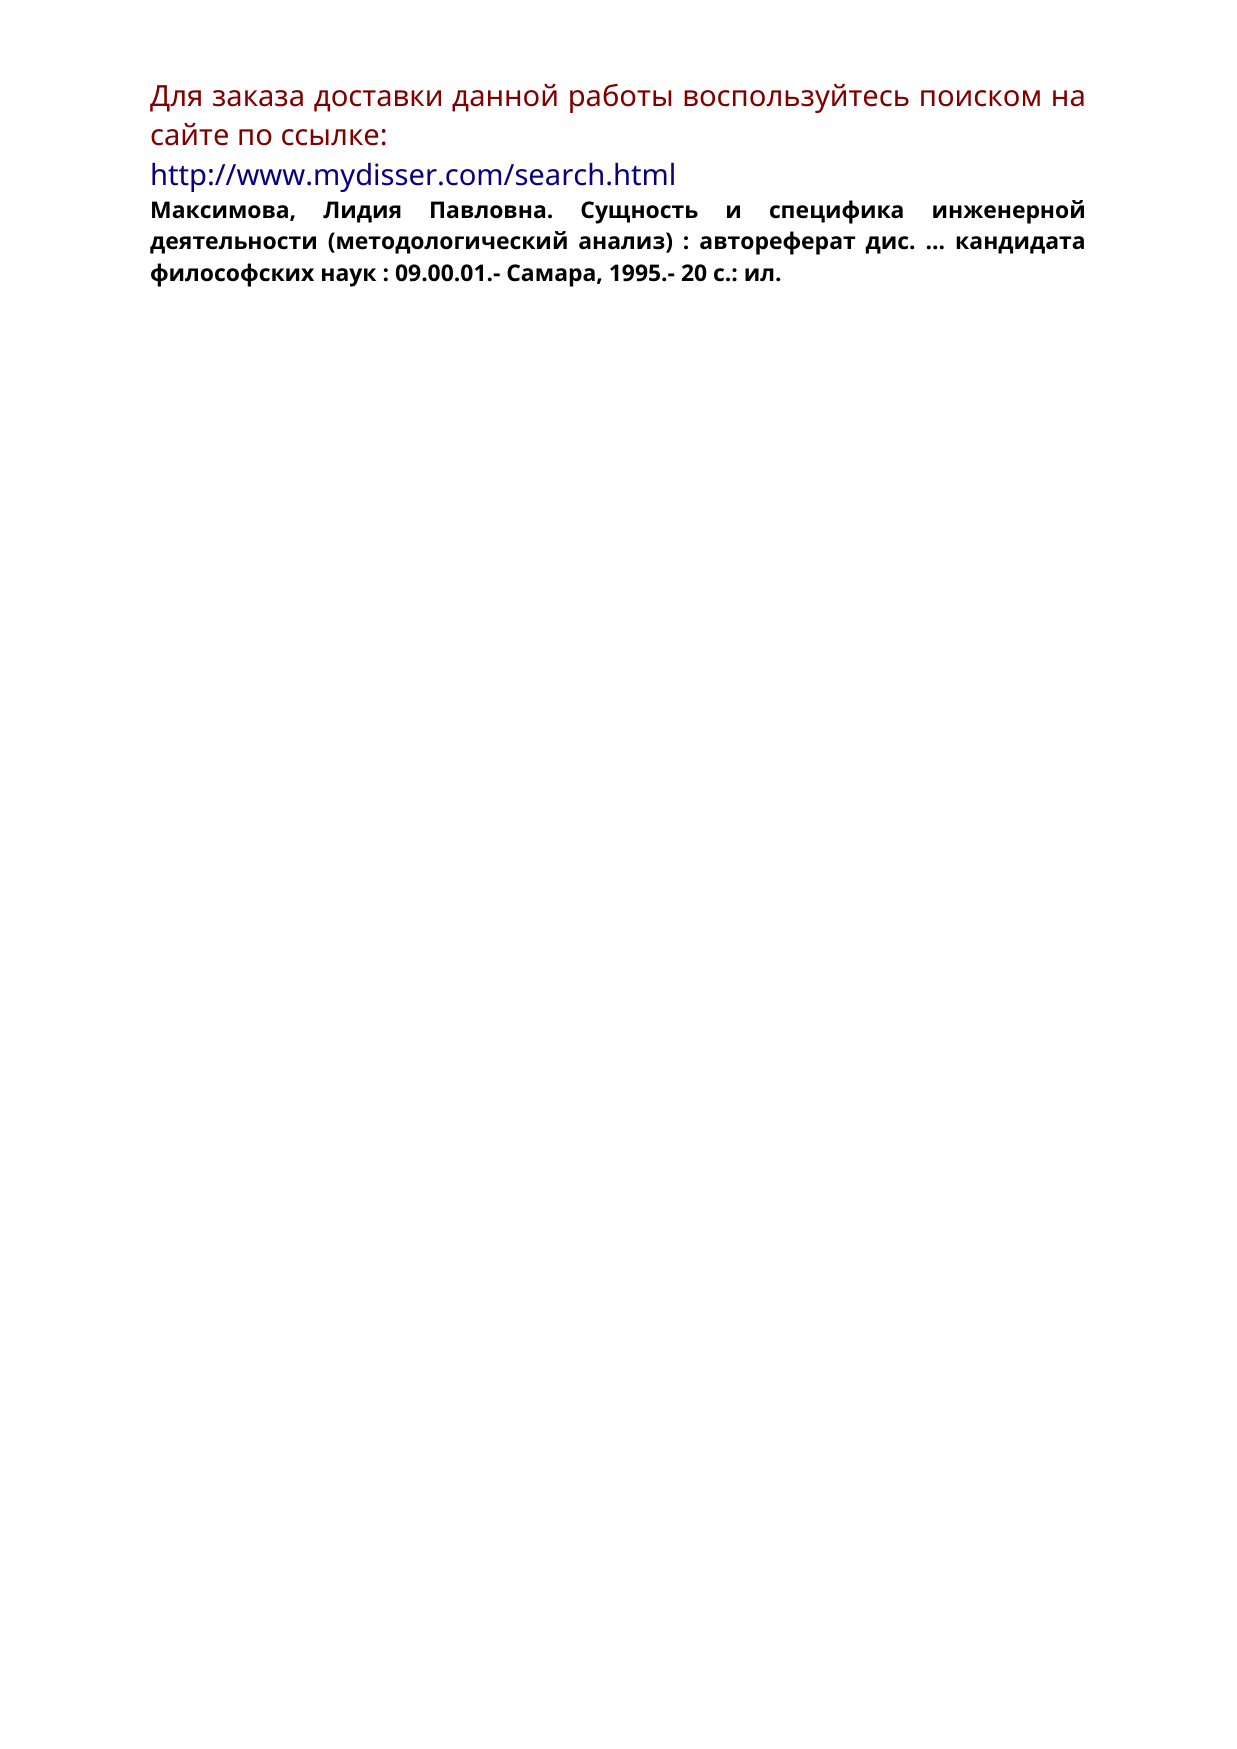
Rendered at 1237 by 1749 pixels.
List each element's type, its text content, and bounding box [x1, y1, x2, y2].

text Максимова, Лидия Павловна. Сущность и специфика инженерной деятельности (методологический анализ) : автореферат дис. ... кандидата философских наук : 09.00.01.- Самара, 1995.- 20 с.: ил. [150, 194, 1086, 288]
